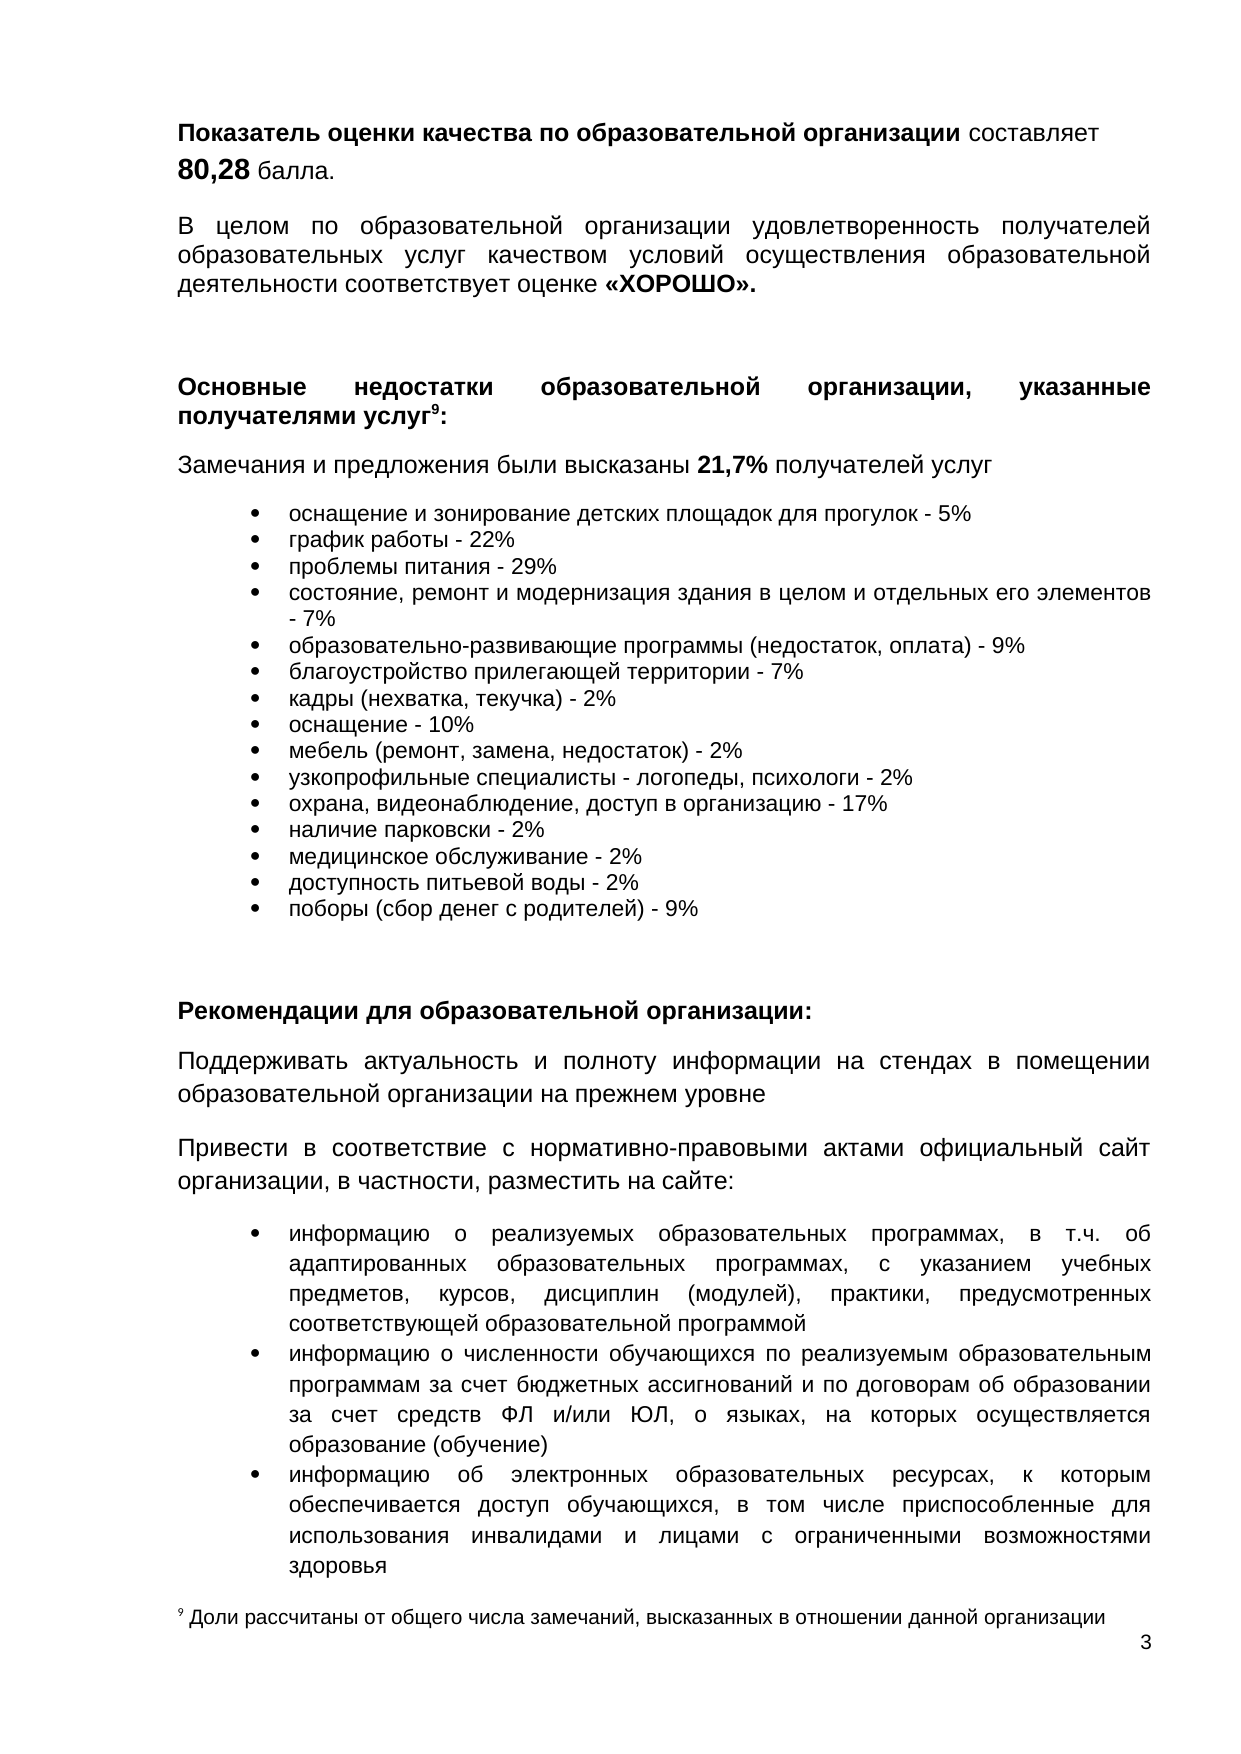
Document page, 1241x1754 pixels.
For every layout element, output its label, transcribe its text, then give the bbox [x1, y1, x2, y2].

text Показатель оценки качества по образовательной организации составляет 80,28 балла. [177, 118, 1152, 185]
text Поддерживать актуальность и полноту информации на стендах в помещении образовательной организации на прежнем уровне [177, 1046, 1152, 1108]
list состояние, ремонт и модернизация здания в целом и отдельных его элементов - 7% [251, 579, 1152, 632]
list узкопрофильные специалисты - логопеды, психологи - 2% [251, 763, 1152, 790]
text Рекомендации для образовательной организации: [177, 996, 1152, 1025]
list проблемы питания - 29% [251, 553, 1152, 579]
list оснащение - 10% [251, 711, 1152, 737]
text Привести в соответствие с нормативно-правовыми актами официальный сайт организации, в частности, разместить на сайте: [177, 1133, 1152, 1194]
list доступность питьевой воды - 2% [251, 869, 1152, 895]
text Основные недостатки образовательной организации, указанные получателями услуг: [177, 372, 1152, 429]
list информацию о численности обучающихся по реализуемым образовательным программам за счет бюджетных ассигнований и по договорам об образовании за счет средств ФЛ и/или ЮЛ, о языках, на которых осуществляется образование (обучение) [251, 1340, 1152, 1457]
list информацию о реализуемых образовательных программах, в т.ч. об адаптированных образовательных программах, с указанием учебных предметов, курсов, дисциплин (модулей), практики, предусмотренных соответствующей образовательной программой [251, 1219, 1152, 1337]
list образовательно-развивающие программы (недостаток, оплата) - 9% [251, 632, 1152, 658]
text В целом по образовательной организации удовлетворенность получателей образовательных услуг качеством условий осуществления образовательной деятельности соответствует оценке «ХОРОШО». [177, 211, 1152, 297]
text Замечания и предложения были высказаны 21,7% получателей услуг [177, 450, 1152, 479]
list охрана, видеонаблюдение, доступ в организацию - 17% [251, 790, 1152, 816]
list поборы (сбор денег с родителей) - 9% [251, 895, 1152, 922]
list медицинское обслуживание - 2% [251, 843, 1152, 869]
list благоустройство прилегающей территории - 7% [251, 658, 1152, 684]
list наличие парковски - 2% [251, 816, 1152, 843]
list кадры (нехватка, текучка) - 2% [251, 684, 1152, 711]
list мебель (ремонт, замена, недостаток) - 2% [251, 737, 1152, 763]
list график работы - 22% [251, 526, 1152, 553]
list информацию об электронных образовательных ресурсах, к которым обеспечивается доступ обучающихся, в том числе приспособленные для использования инвалидами и лицами с ограниченными возможностями здоровья [251, 1461, 1152, 1578]
list оснащение и зонирование детских площадок для прогулок - 5% [251, 500, 1152, 526]
